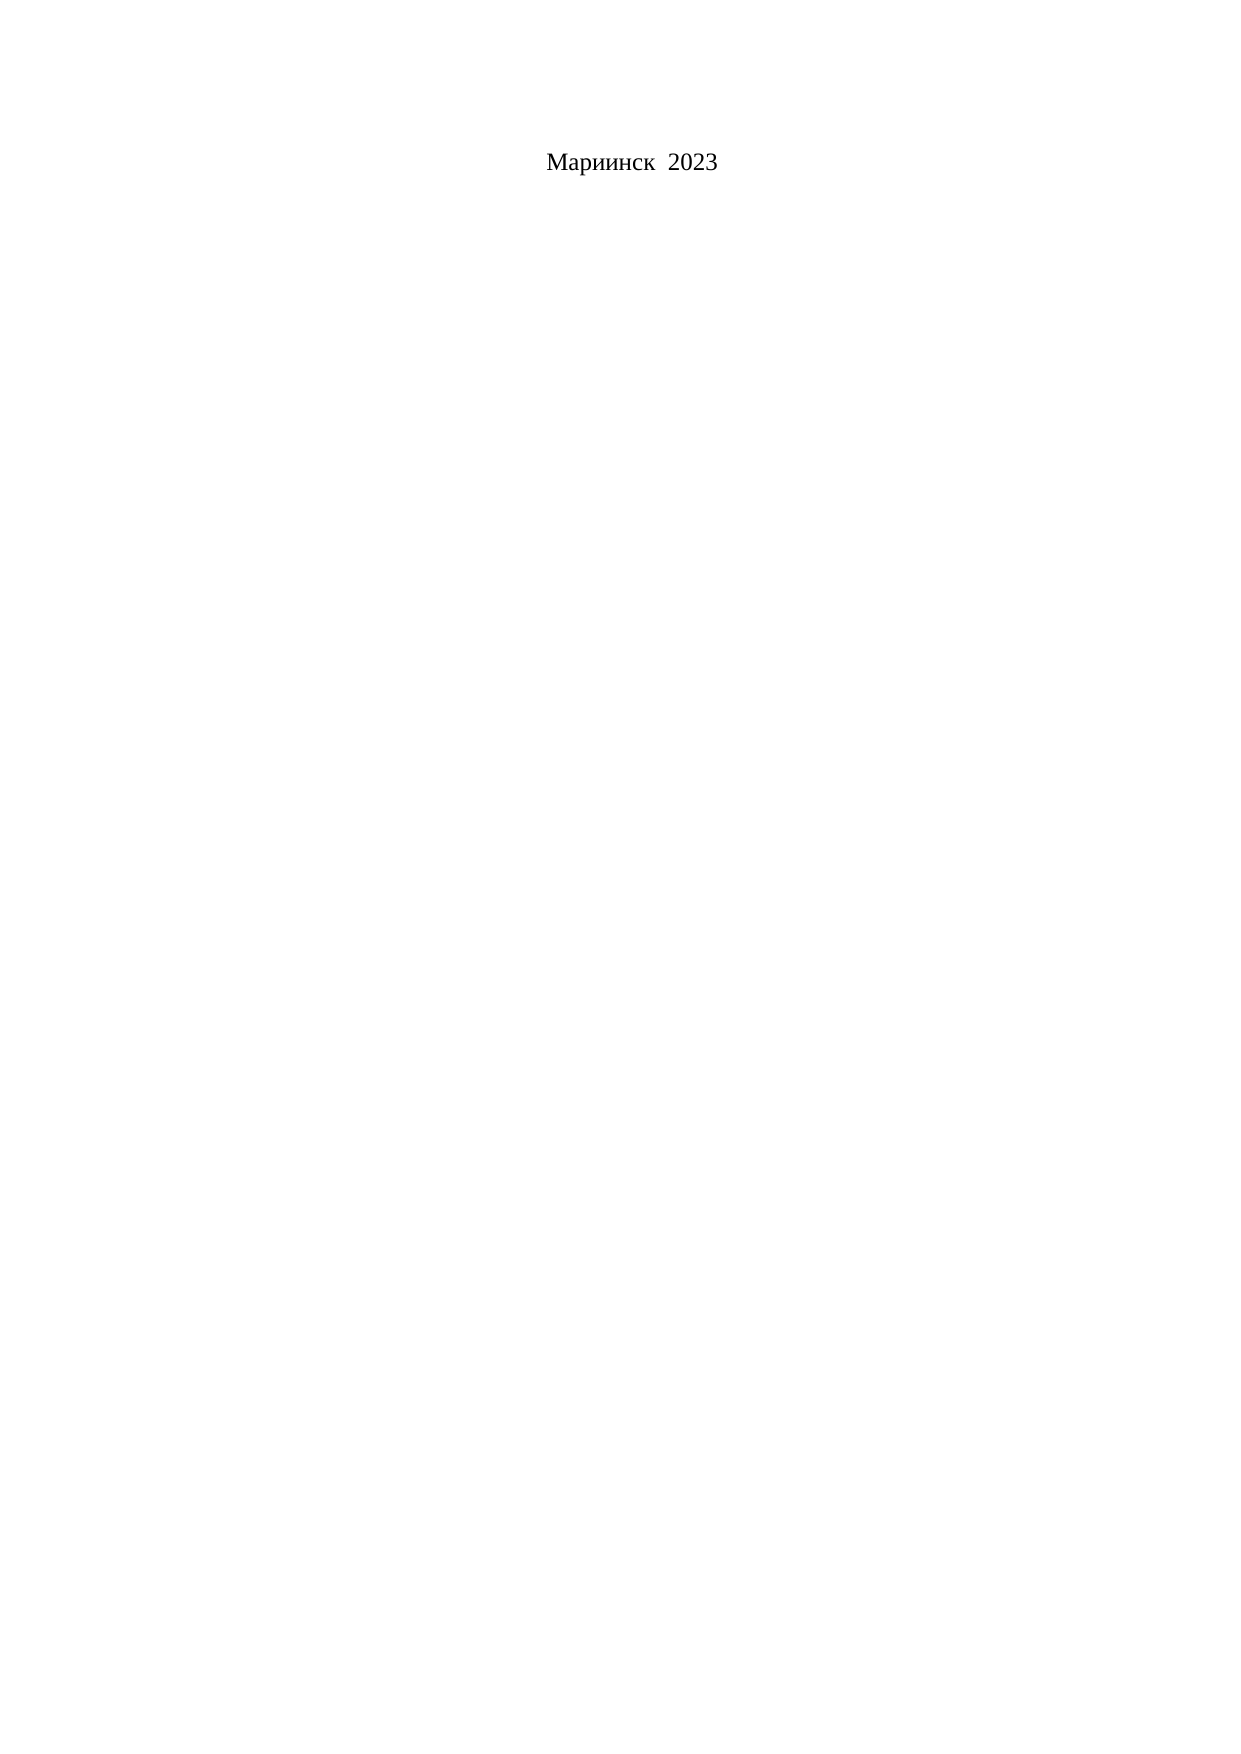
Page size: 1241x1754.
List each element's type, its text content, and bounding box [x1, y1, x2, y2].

text Мариинск 2023 [177, 147, 1152, 176]
